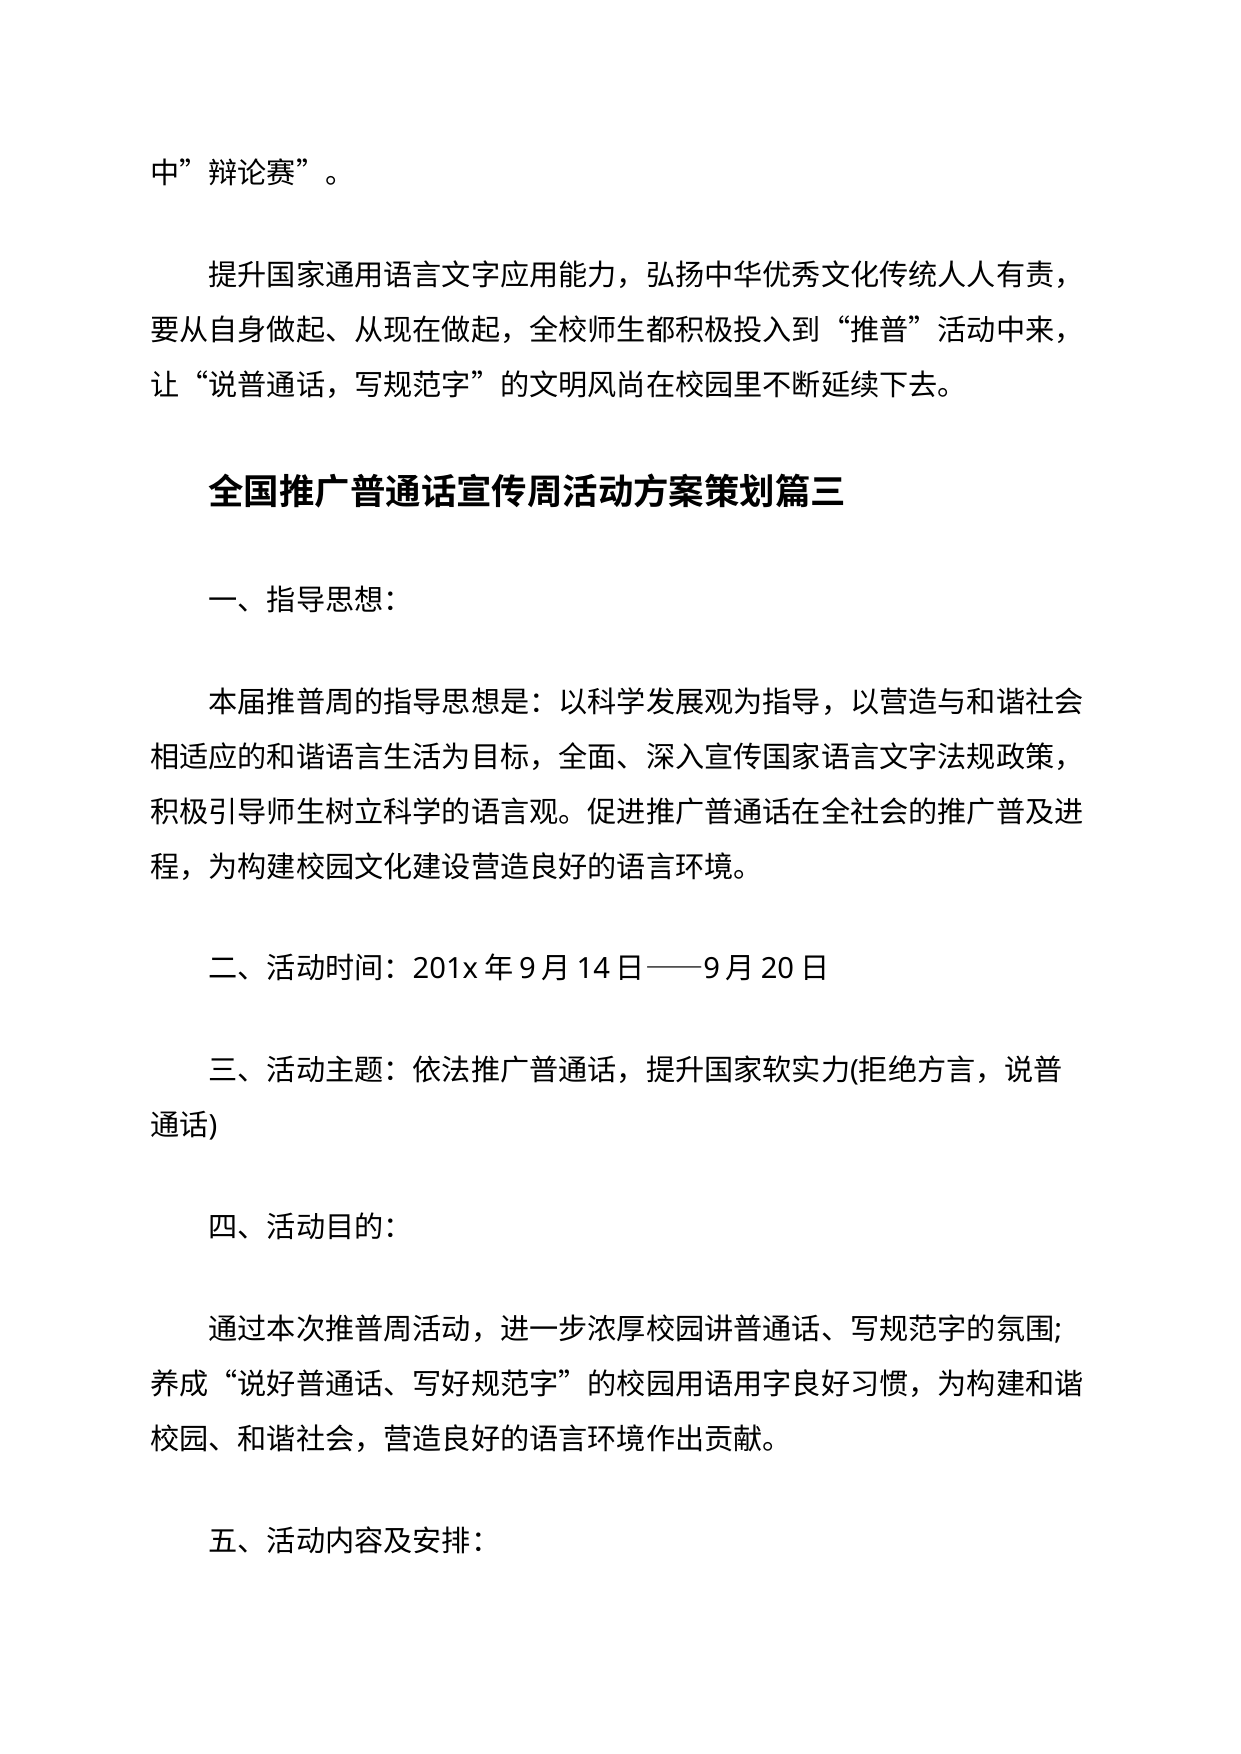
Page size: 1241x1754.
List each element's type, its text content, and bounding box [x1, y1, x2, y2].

text 五、活动内容及安排： [150, 1517, 1090, 1560]
text 通过本次推普周活动，进一步浓厚校园讲普通话、写规范字的氛围;养成“说好普通话、写好规范字”的校园用语用字良好习惯，为构建和谐校园、和谐社会，营造良好的语言环境作出贡献。 [150, 1306, 1090, 1458]
text 三、活动主题：依法推广普通话，提升国家软实力(拒绝方言，说普通话) [150, 1047, 1090, 1144]
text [150, 150, 1090, 192]
text 四、活动目的： [150, 1204, 1090, 1246]
text 本届推普周的指导思想是：以科学发展观为指导，以营造与和谐社会相适应的和谐语言生活为目标，全面、深入宣传国家语言文字法规政策，积极引导师生树立科学的语言观。促进推广普通话在全社会的推广普及进程，为构建校园文化建设营造良好的语言环境。 [150, 678, 1090, 886]
text 二、活动时间：201x年9月14日——9月20日 [150, 945, 1090, 987]
text 提升国家通用语言文字应用能力，弘扬中华优秀文化传统人人有责，要从自身做起、从现在做起，全校师生都积极投入到“推普”活动中来，让“说普通话，写规范字”的文明风尚在校园里不断延续下去。 [150, 252, 1090, 404]
text 全国推广普通话宣传周活动方案策划篇三 [150, 463, 1090, 514]
text 一、指导思想： [150, 577, 1090, 619]
